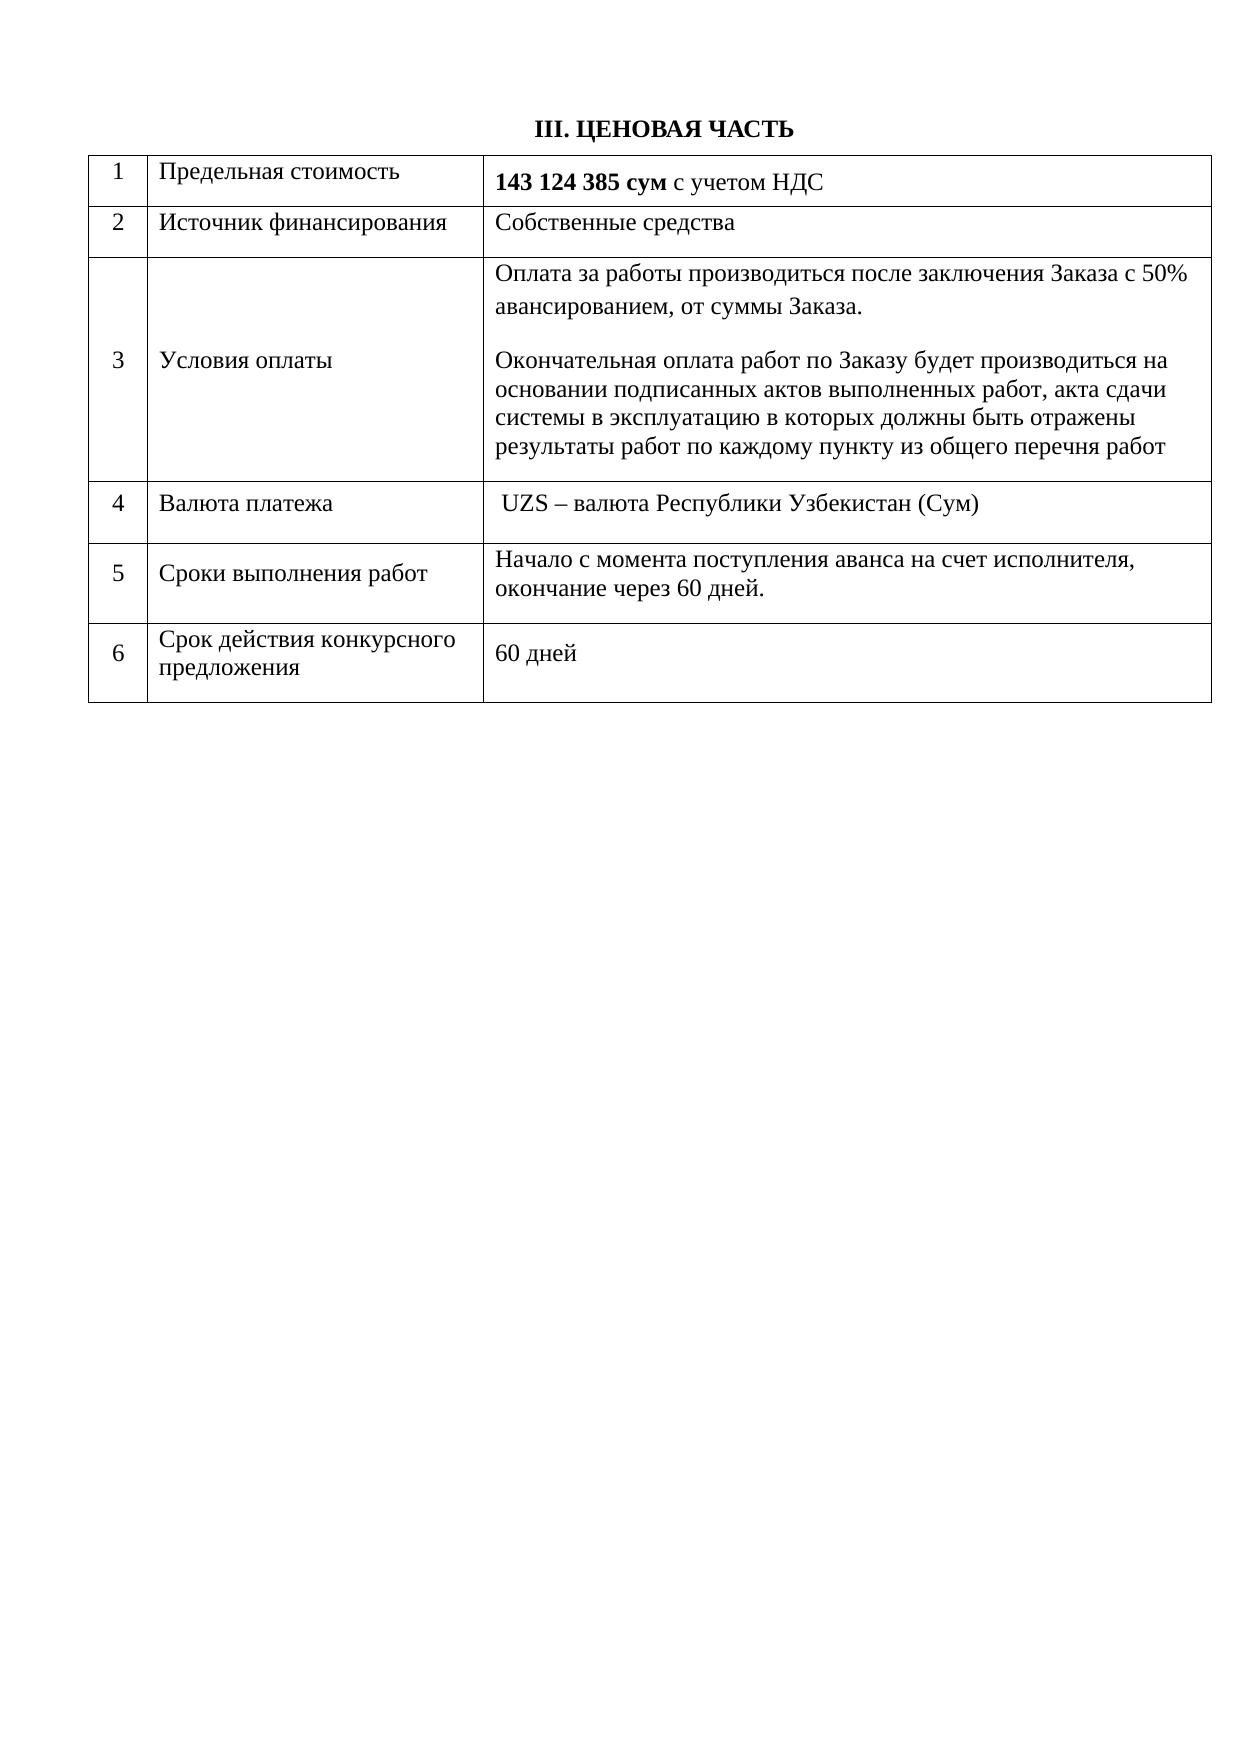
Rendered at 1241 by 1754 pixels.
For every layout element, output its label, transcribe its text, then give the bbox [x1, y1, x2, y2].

table_cell 3 [89, 258, 147, 481]
table_cell Источник финансирования [148, 207, 483, 257]
table_cell 60 дней [484, 624, 1211, 702]
table_header 1 [89, 156, 147, 206]
table_header Предельная стоимость [148, 156, 483, 206]
text III. ЦЕНОВАЯ ЧАСТЬ [177, 114, 1152, 142]
table_cell 2 [89, 207, 147, 257]
table_cell Начало с момента поступления аванса на счет исполнителя, окончание через 60 дней. [484, 544, 1211, 622]
table_cell Оплата за работы производиться после заключения Заказа с 50% авансированием, от суммы Заказа. Окончательная оплата работ по Заказу будет производиться на основании подписанных актов выполненных работ, акта сдачи системы в эксплуатацию в которых должны быть отражены результаты работ по каждому пункту из общего перечня работ [484, 258, 1211, 481]
table_cell 6 [89, 624, 147, 702]
table_cell Сроки выполнения работ [148, 544, 483, 622]
table_cell UZS – валюта Республики Узбекистан (Сум) [484, 482, 1211, 543]
table_cell Условия оплаты [148, 258, 483, 481]
table_header 143 124 385 сум с учетом НДС [484, 156, 1211, 206]
table_cell Валюта платежа [148, 482, 483, 543]
table_cell Срок действия конкурсного предложения [148, 624, 483, 702]
table_cell 5 [89, 544, 147, 622]
table_cell 4 [89, 482, 147, 543]
table_cell Собственные средства [484, 207, 1211, 257]
